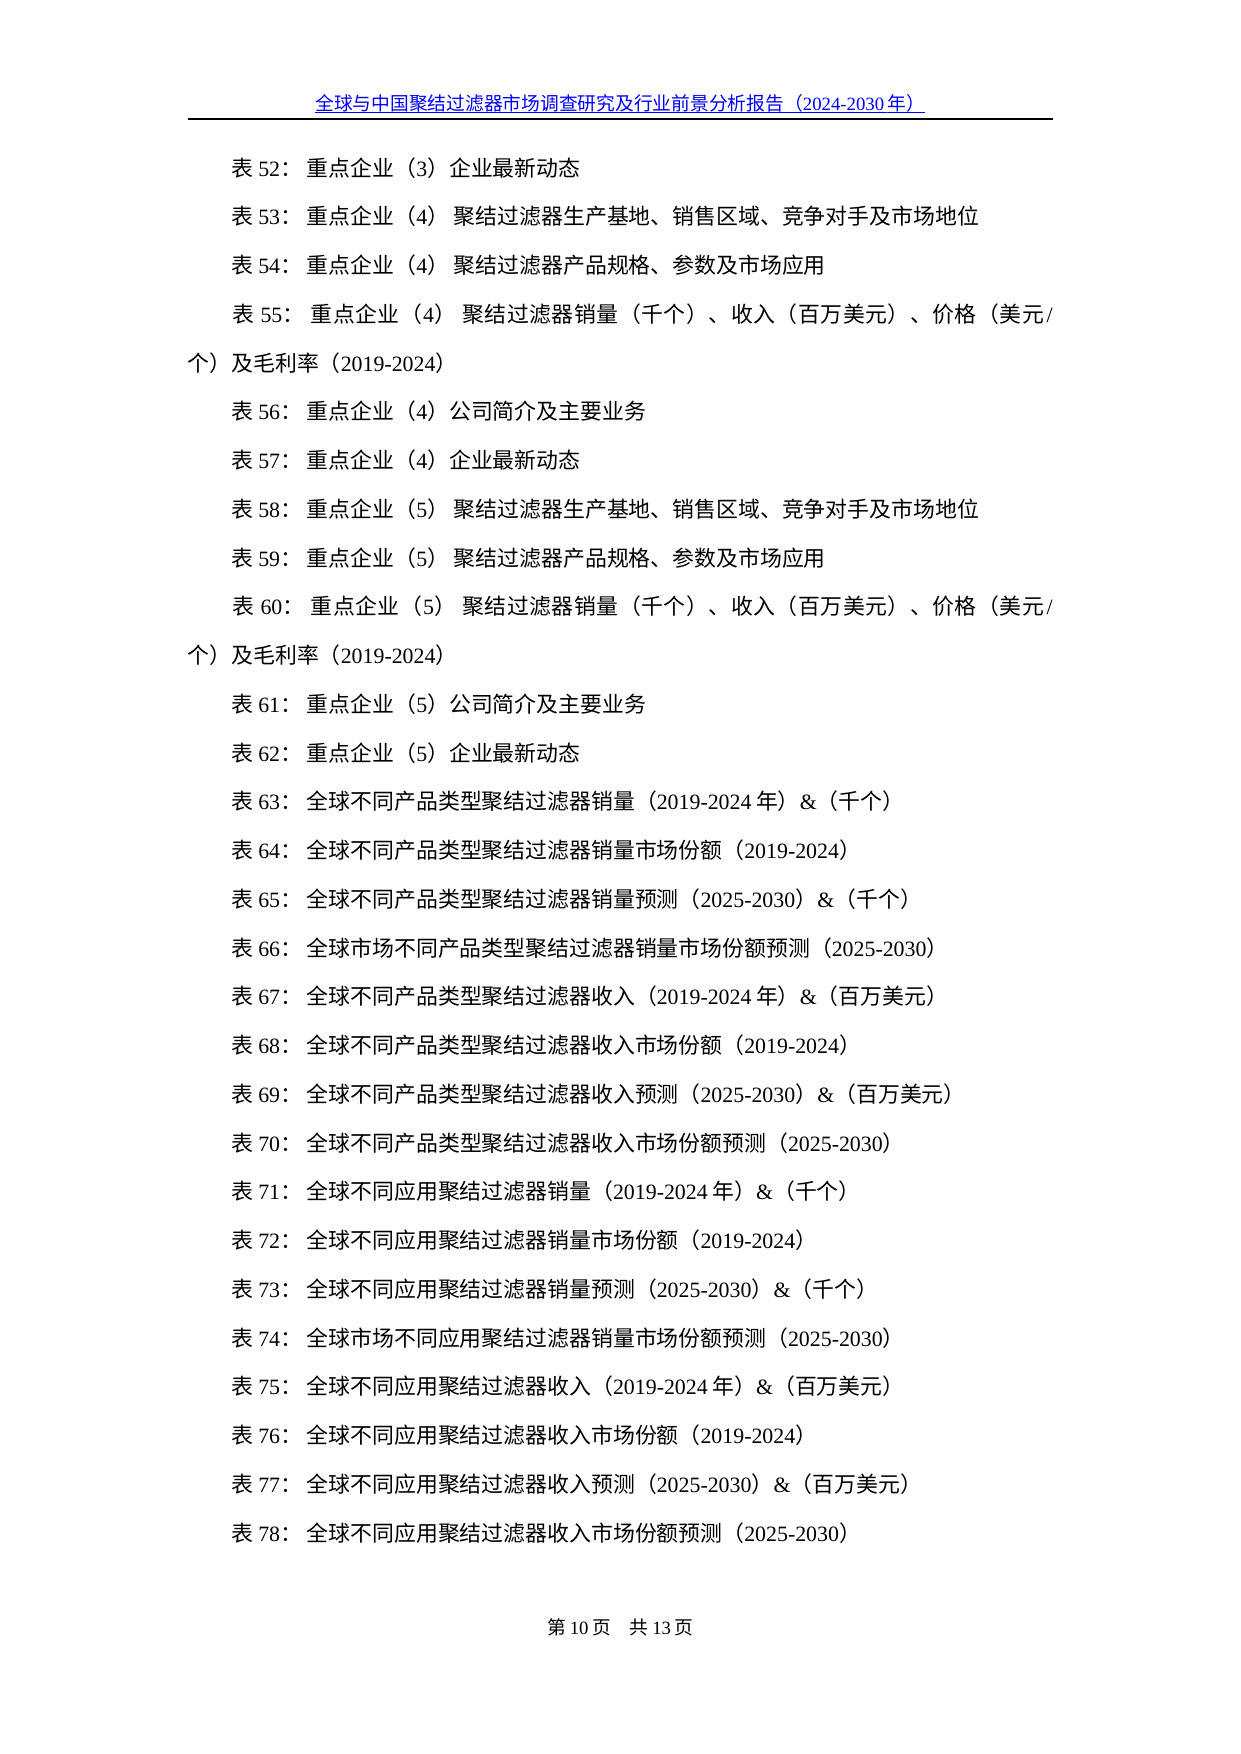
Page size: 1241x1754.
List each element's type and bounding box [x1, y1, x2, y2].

text [187, 150, 1053, 1548]
